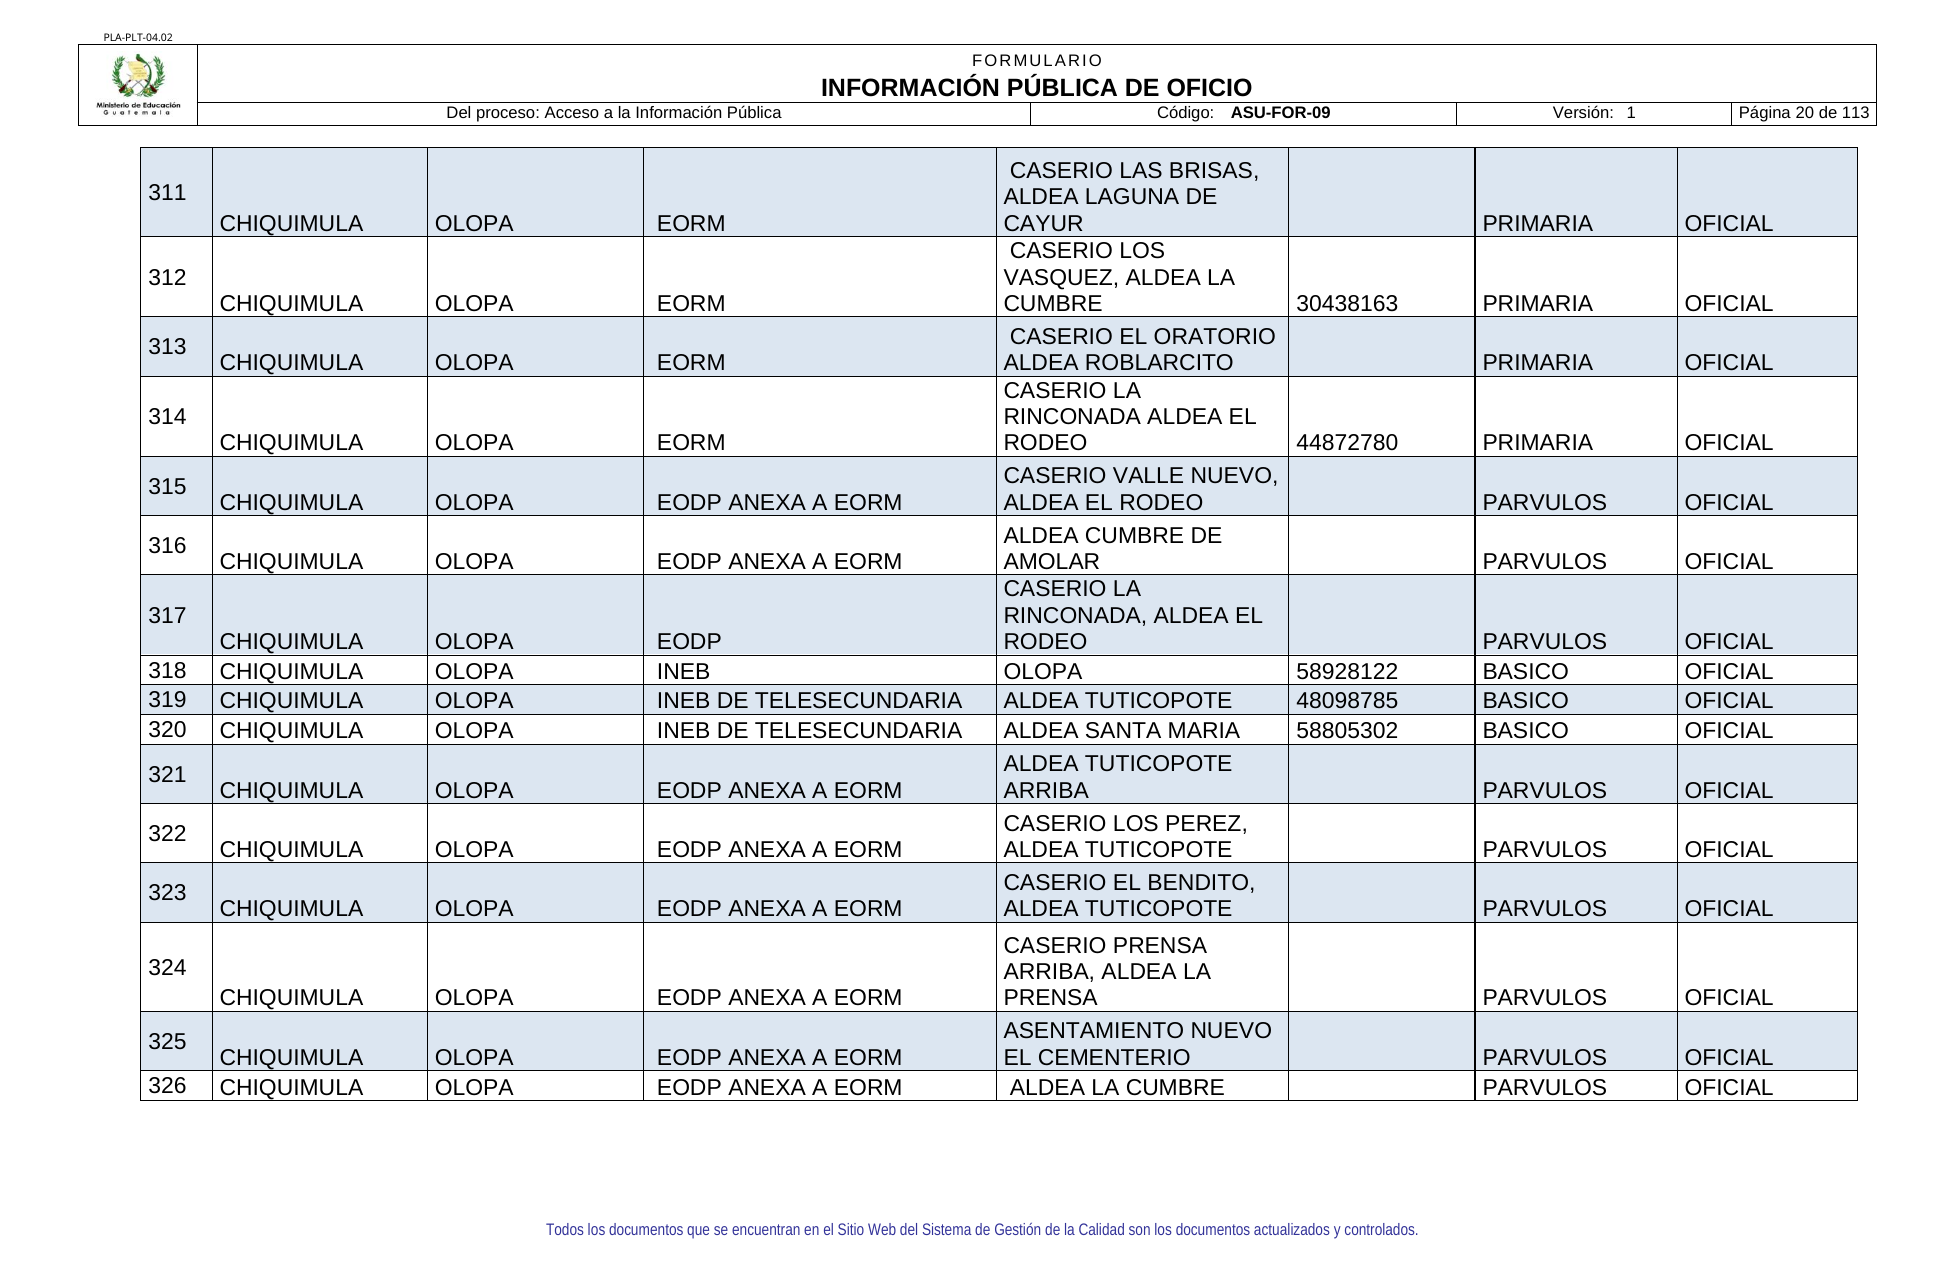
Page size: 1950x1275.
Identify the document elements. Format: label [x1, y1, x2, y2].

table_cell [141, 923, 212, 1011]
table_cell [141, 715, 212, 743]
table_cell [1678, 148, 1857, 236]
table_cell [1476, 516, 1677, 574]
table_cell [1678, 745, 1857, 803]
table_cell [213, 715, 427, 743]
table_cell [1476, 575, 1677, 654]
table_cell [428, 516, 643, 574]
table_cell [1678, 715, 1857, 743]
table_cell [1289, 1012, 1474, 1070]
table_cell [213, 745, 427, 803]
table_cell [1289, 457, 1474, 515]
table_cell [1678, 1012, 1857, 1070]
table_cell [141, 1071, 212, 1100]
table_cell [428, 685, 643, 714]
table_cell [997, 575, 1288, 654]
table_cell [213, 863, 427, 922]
picture [95, 51, 181, 117]
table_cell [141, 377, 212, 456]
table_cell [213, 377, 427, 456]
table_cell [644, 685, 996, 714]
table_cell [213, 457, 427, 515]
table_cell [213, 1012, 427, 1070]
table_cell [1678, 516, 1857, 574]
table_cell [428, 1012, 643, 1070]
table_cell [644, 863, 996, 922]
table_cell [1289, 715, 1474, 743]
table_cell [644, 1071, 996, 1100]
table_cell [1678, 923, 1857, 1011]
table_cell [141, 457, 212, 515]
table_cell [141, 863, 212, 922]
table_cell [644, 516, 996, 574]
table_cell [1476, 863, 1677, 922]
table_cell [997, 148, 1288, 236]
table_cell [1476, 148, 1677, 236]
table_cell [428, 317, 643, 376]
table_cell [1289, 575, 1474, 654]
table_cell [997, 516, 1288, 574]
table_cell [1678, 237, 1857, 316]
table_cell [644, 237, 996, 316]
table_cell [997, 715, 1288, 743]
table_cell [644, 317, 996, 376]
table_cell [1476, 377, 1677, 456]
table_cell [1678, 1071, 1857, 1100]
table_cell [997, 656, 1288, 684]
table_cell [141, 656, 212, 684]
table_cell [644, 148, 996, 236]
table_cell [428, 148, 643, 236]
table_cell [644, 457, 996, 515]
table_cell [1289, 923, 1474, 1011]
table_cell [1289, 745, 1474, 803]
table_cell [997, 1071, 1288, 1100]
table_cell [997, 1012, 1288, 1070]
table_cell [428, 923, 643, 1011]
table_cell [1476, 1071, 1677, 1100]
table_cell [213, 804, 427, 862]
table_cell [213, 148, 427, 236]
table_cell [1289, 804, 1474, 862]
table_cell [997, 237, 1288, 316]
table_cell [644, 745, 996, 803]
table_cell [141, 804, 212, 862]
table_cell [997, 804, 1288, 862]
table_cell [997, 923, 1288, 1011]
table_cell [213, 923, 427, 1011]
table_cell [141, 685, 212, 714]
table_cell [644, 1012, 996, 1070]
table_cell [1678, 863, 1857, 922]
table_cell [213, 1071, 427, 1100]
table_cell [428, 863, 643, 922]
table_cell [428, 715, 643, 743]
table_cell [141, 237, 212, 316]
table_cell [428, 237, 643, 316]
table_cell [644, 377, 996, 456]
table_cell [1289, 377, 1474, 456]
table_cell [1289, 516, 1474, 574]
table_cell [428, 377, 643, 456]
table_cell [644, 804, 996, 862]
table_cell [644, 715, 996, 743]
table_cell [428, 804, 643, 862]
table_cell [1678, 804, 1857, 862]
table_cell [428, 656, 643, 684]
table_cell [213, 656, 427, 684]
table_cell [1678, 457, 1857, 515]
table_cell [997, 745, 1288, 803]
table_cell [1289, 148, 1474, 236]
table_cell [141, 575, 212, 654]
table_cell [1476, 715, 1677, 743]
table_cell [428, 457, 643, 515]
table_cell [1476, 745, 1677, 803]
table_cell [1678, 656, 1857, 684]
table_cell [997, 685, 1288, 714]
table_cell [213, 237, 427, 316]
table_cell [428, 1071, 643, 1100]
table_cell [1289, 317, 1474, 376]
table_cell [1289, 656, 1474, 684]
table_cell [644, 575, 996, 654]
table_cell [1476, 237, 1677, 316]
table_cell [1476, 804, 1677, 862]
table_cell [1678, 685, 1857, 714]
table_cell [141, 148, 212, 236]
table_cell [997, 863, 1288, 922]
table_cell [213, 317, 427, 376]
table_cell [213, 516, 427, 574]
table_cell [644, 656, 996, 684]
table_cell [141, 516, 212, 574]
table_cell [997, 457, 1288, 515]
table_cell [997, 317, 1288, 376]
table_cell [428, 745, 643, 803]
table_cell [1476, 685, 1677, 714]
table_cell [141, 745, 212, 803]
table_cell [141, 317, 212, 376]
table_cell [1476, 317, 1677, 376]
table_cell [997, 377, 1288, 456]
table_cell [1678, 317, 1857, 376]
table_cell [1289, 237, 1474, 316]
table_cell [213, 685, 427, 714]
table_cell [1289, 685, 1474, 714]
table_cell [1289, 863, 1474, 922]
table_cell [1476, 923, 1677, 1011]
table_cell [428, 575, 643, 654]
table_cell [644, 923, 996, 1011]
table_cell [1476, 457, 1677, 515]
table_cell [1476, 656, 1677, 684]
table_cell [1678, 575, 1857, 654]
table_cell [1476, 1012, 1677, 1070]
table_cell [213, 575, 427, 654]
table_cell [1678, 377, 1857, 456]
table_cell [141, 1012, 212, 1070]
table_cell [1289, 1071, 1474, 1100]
